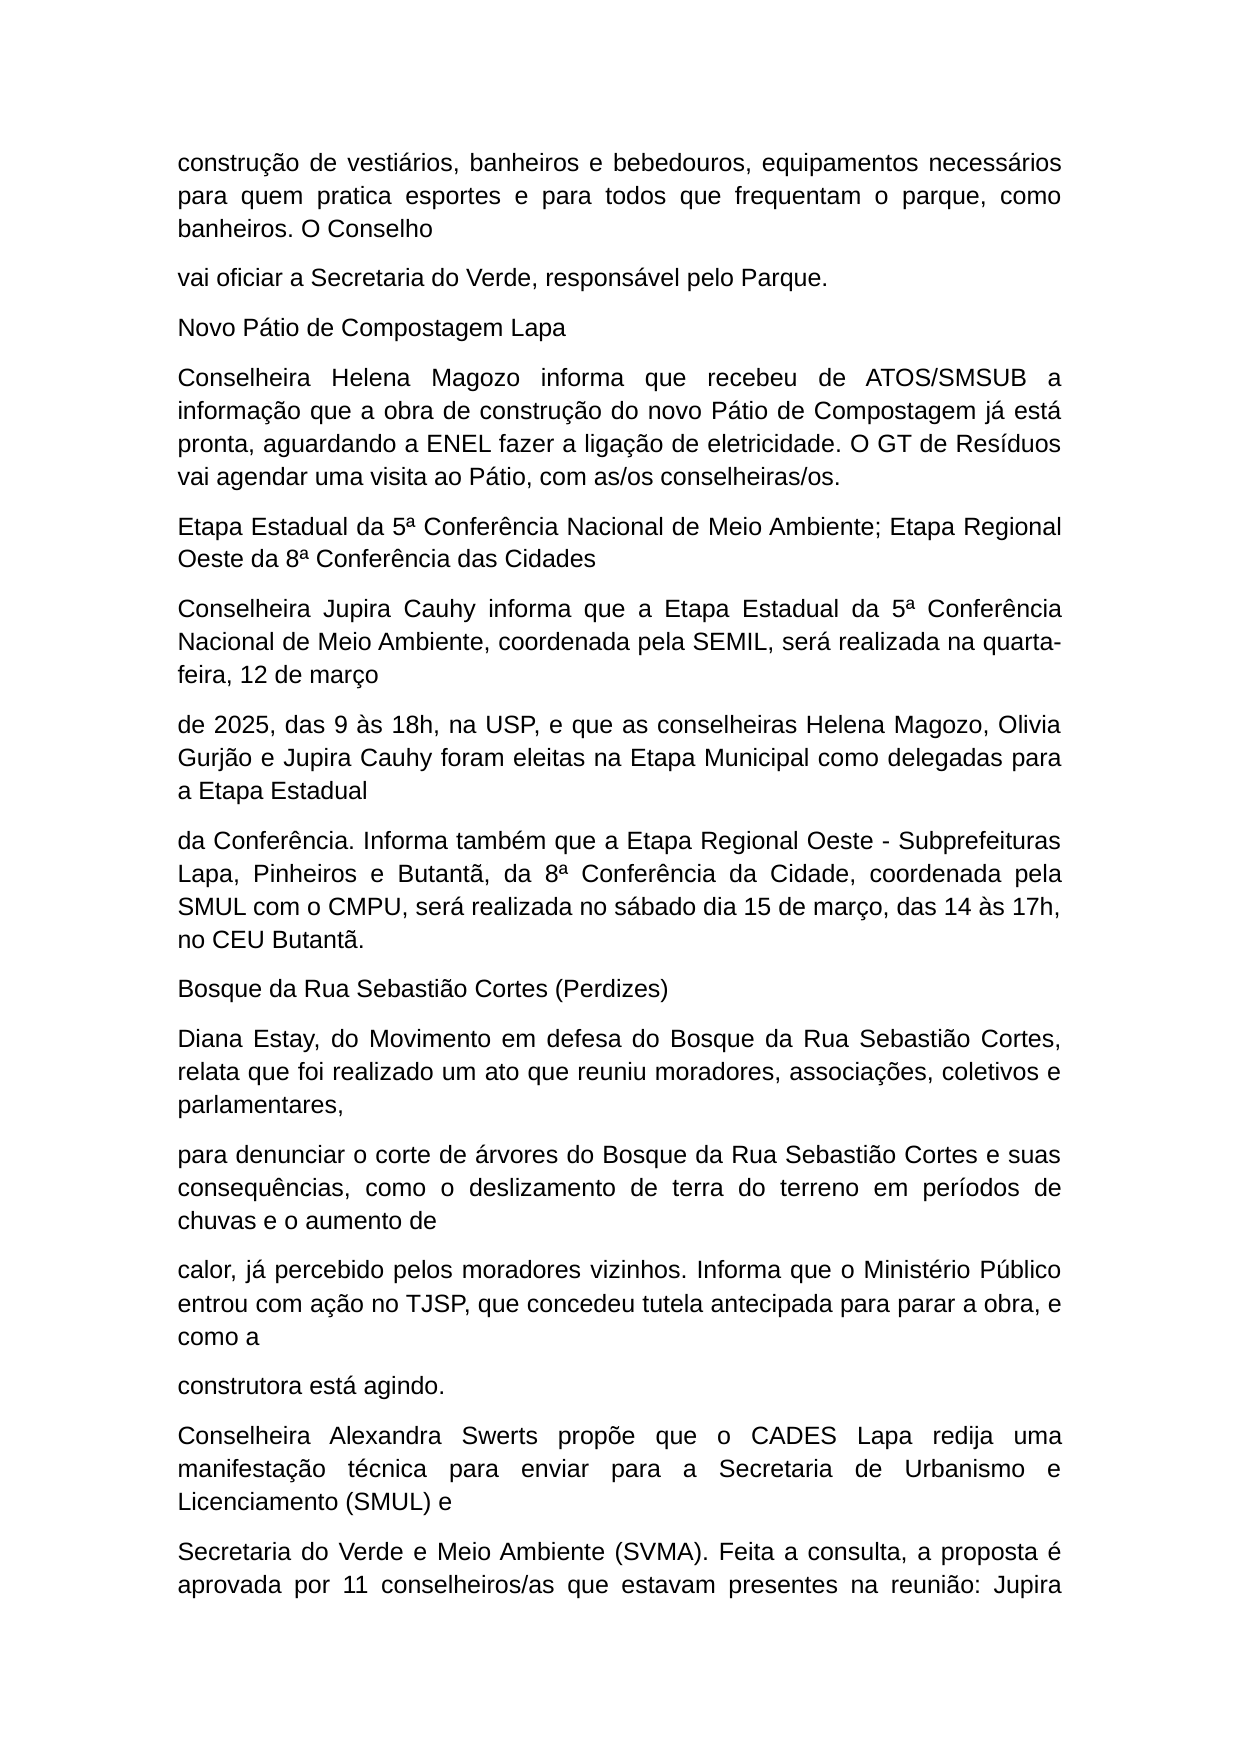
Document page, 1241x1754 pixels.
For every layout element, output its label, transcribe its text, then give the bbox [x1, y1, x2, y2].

text calor, já percebido pelos moradores vizinhos. Informa que o Ministério Público entrou com ação no TJSP, que concedeu tutela antecipada para parar a obra, e como a [177, 1256, 1063, 1350]
text Etapa Estadual da 5ª Conferência Nacional de Meio Ambiente; Etapa Regional Oeste da 8ª Conferência das Cidades [177, 511, 1063, 573]
text Bosque da Rua Sebastião Cortes (Perdizes) [177, 974, 1063, 1003]
text Conselheira Helena Magozo informa que recebeu de ATOS/SMSUB a informação que a obra de construção do novo Pátio de Compostagem já está pronta, aguardando a ENEL fazer a ligação de eletricidade. O GT de Resíduos vai agendar uma visita ao Pátio, com as/os conselheiras/os. [177, 363, 1063, 491]
text Conselheira Jupira Cauhy informa que a Etapa Estadual da 5ª Conferência Nacional de Meio Ambiente, coordenada pela SEMIL, será realizada na quarta-feira, 12 de março [177, 594, 1063, 689]
text construtora está agindo. [177, 1371, 1063, 1400]
text Diana Estay, do Movimento em defesa do Bosque da Rua Sebastião Cortes, relata que foi realizado um ato que reuniu moradores, associações, coletivos e parlamentares, [177, 1024, 1063, 1119]
text construção de vestiários, banheiros e bebedouros, equipamentos necessários para quem pratica esportes e para todos que frequentam o parque, como banheiros. O Conselho [177, 148, 1063, 242]
text vai oficiar a Secretaria do Verde, responsável pelo Parque. [177, 263, 1063, 292]
text de 2025, das 9 às 18h, na USP, e que as conselheiras Helena Magozo, Olivia Gurjão e Jupira Cauhy foram eleitas na Etapa Municipal como delegadas para a Etapa Estadual [177, 710, 1063, 805]
text da Conferência. Informa também que a Etapa Regional Oeste - Subprefeituras Lapa, Pinheiros e Butantã, da 8ª Conferência da Cidade, coordenada pela SMUL com o CMPU, será realizada no sábado dia 15 de março, das 14 às 17h, no CEU Butantã. [177, 826, 1063, 953]
text para denunciar o corte de árvores do Bosque da Rua Sebastião Cortes e suas consequências, como o deslizamento de terra do terreno em períodos de chuvas e o aumento de [177, 1140, 1063, 1234]
text Novo Pátio de Compostagem Lapa [177, 313, 1063, 342]
text Conselheira Alexandra Swerts propõe que o CADES Lapa redija uma manifestação técnica para enviar para a Secretaria de Urbanismo e Licenciamento (SMUL) e [177, 1421, 1063, 1516]
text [177, 1537, 1063, 1598]
